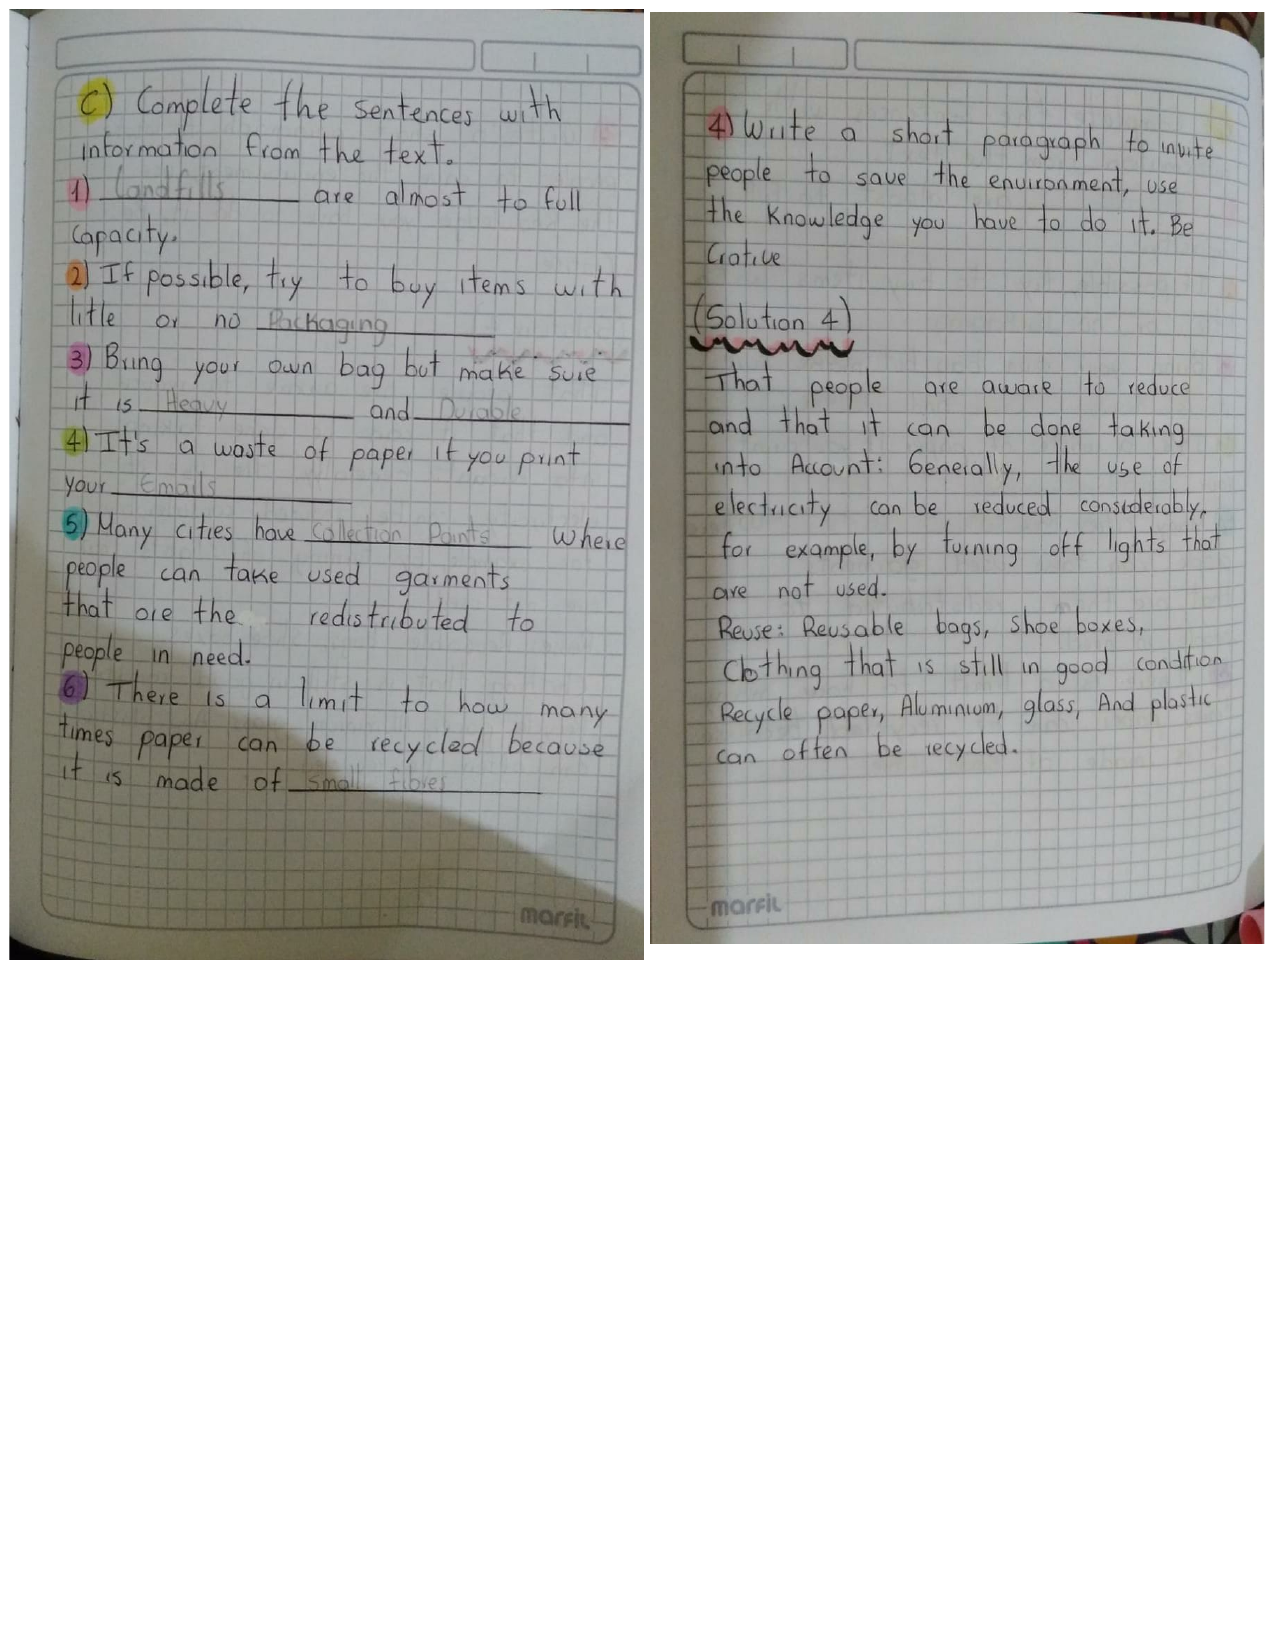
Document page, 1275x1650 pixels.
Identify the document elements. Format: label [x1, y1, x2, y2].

picture [650, 12, 1265, 944]
picture [9, 9, 644, 960]
